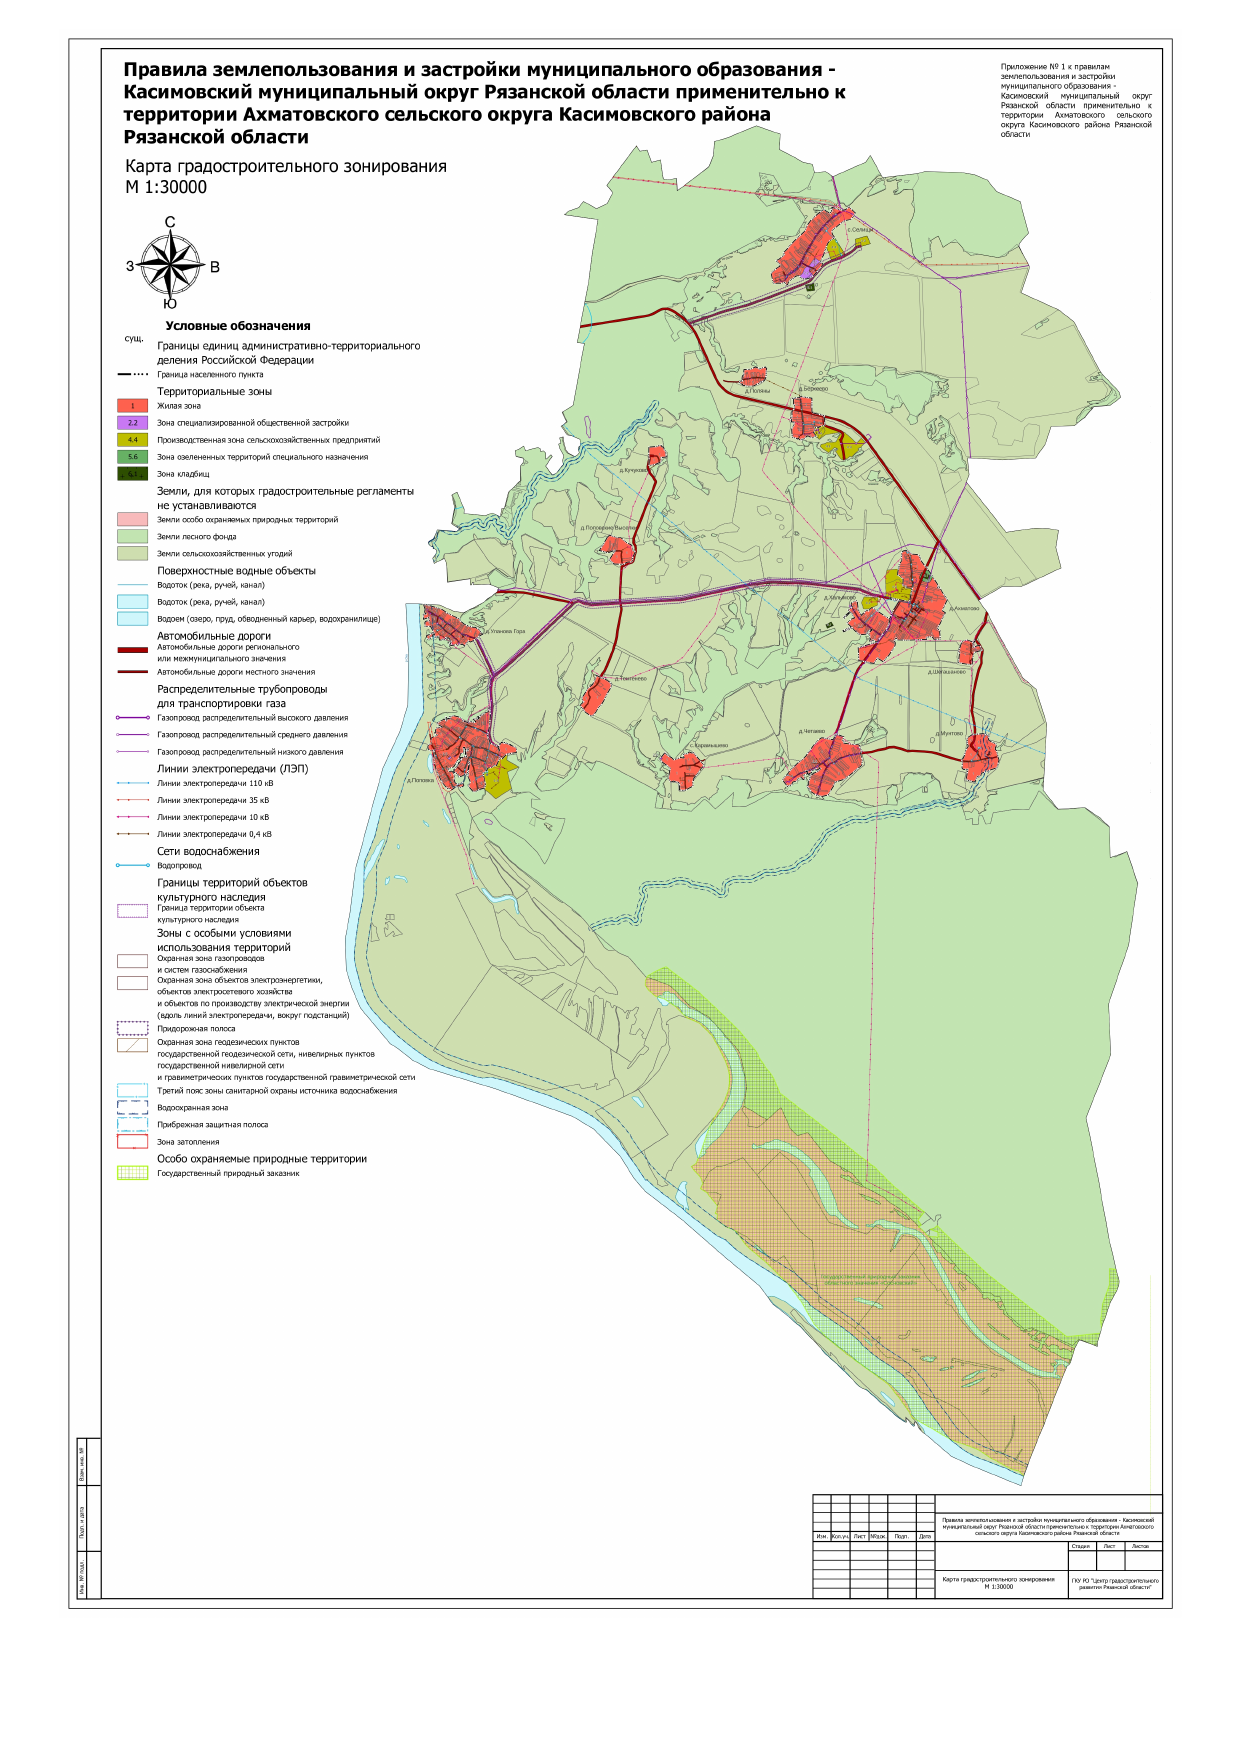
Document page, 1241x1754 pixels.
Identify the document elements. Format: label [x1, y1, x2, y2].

picture [59, 29, 1182, 1618]
